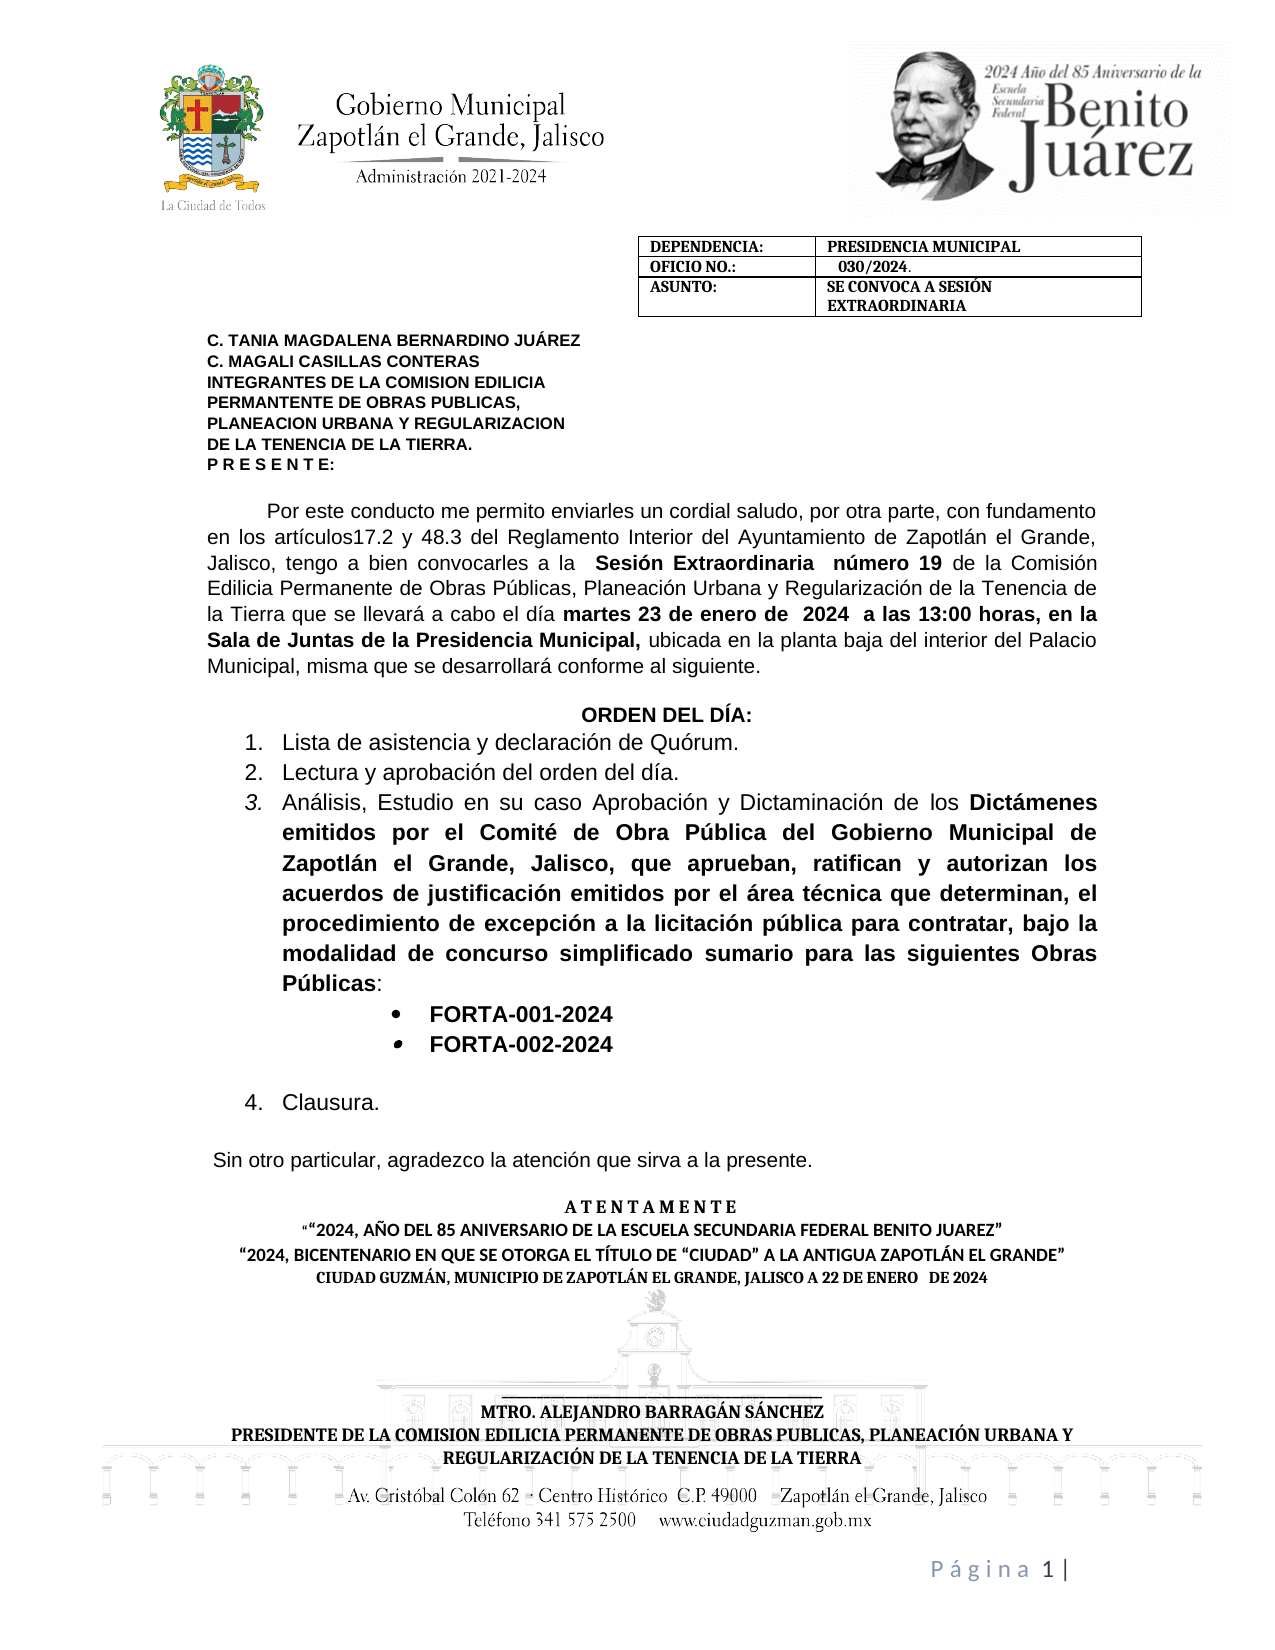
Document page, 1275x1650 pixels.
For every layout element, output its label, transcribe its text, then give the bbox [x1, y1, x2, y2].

text CIUDAD GUZMÁN, MUNICIPIO DE ZAPOTLÁN EL GRANDE, JALISCO A 22 DE ENERO DE 2024 [207, 1268, 1098, 1287]
table_cell 030/2024. [816, 257, 1141, 276]
text ““2024, AÑO DEL 85 ANIVERSARIO DE LA ESCUELA SECUNDARIA FEDERAL BENITO JUAREZ” [207, 1219, 1098, 1242]
list FORTA-002-2024 [392, 1031, 1098, 1057]
text Sin otro particular, agradezco la atención que sirva a la presente. [207, 1148, 1098, 1172]
table_header DEPENDENCIA: [639, 237, 815, 256]
text MTRO. ALEJANDRO BARRAGÁN SÁNCHEZ [207, 1401, 1098, 1423]
table_header PRESIDENCIA MUNICIPAL [816, 237, 1141, 256]
list Análisis, Estudio en su caso Aprobación y Dictaminación de los Dictámenes emitidos por el Comité de Obra Pública del Gobierno Municipal de Zapotlán el Grande, Jalisco, que aprueban, ratifican y autorizan los acuerdos de justificación emitidos por el área técnica que determinan, el procedimiento de excepción a la licitación pública para contratar, bajo la modalidad de concurso simplificado sumario para las siguientes Obras Públicas: [244, 789, 1098, 997]
text ______________________________________________ [222, 1380, 1098, 1401]
text PLANEACION URBANA Y REGULARIZACION [207, 414, 1098, 433]
text Por este conducto me permito enviarles un cordial saludo, por otra parte, con fundamento en los artículos17.2 y 48.3 del Reglamento Interior del Ayuntamiento de Zapotlán el Grande, Jalisco, tengo a bien convocarles a la Sesión Extraordinaria número 19 de la Comisión Edilicia Permanente de Obras Públicas, Planeación Urbana y Regularización de la Tenencia de la Tierra que se llevará a cabo el día martes 23 de enero de 2024 a las 13:00 horas, en la Sala de Juntas de la Presidencia Municipal, ubicada en la planta baja del interior del Palacio Municipal, misma que se desarrollará conforme al siguiente. [207, 499, 1098, 678]
text PERMANTENTE DE OBRAS PUBLICAS, [207, 393, 1098, 412]
text PRESIDENTE DE LA COMISION EDILICIA PERMANENTE DE OBRAS PUBLICAS, PLANEACIÓN URBANA Y REGULARIZACIÓN DE LA TENENCIA DE LA TIERRA [207, 1425, 1098, 1469]
table_cell ASUNTO: [639, 278, 815, 316]
text A T E N T A M E N T E [207, 1197, 1098, 1219]
list Clausura. [244, 1089, 1098, 1116]
list Lista de asistencia y declaración de Quórum. [244, 729, 1098, 755]
text P R E S E N T E: [207, 455, 1098, 474]
table_cell OFICIO NO.: [639, 257, 815, 276]
text DE LA TENENCIA DE LA TIERRA. [207, 434, 1098, 453]
table_cell SE CONVOCA A SESIÓN EXTRAORDINARIA [816, 278, 1141, 316]
text ORDEN DEL DÍA: [207, 703, 1098, 727]
text C. TANIA MAGDALENA BERNARDINO JUÁREZ [207, 331, 1098, 350]
list Lectura y aprobación del orden del día. [244, 759, 1098, 785]
text INTEGRANTES DE LA COMISION EDILICIA [207, 372, 1098, 392]
picture [90, 20, 1234, 1572]
text C. MAGALI CASILLAS CONTERAS [207, 352, 1098, 371]
text “2024, BICENTENARIO EN QUE SE OTORGA EL TÍTULO DE “CIUDAD” A LA ANTIGUA ZAPOTLÁN EL GRANDE” [207, 1243, 1098, 1266]
list FORTA-001-2024 [392, 1001, 1098, 1027]
